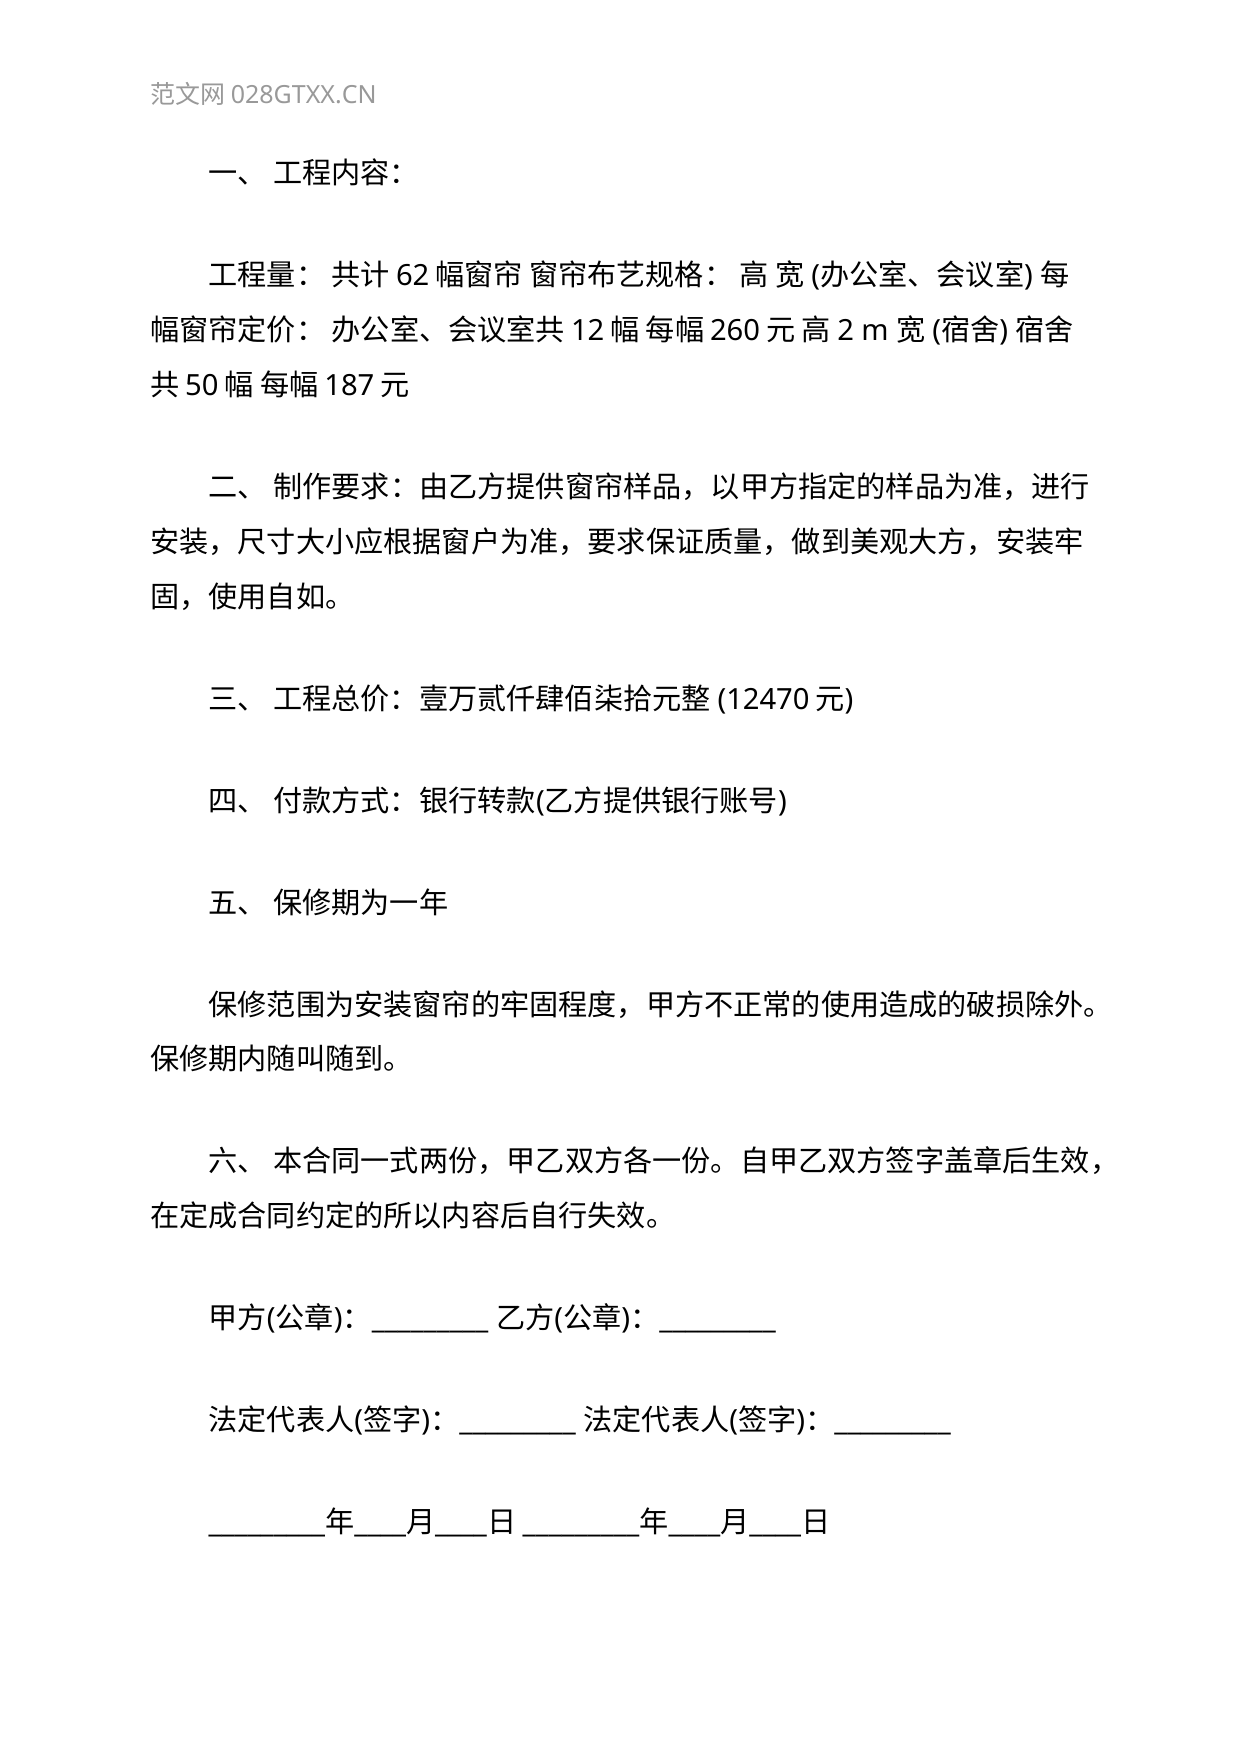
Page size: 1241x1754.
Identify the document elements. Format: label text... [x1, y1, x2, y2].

text 二、 制作要求：由乙方提供窗帘样品，以甲方指定的样品为准，进行安装，尺寸大小应根据窗户为准，要求保证质量，做到美观大方，安装牢固，使用自如。 [150, 464, 1090, 616]
text 工程量： 共计62幅窗帘 窗帘布艺规格： 高 宽 (办公室、会议室) 每幅窗帘定价： 办公室、会议室共12幅 每幅260元 高 2 m 宽 (宿舍) 宿舍共50幅 每幅187元 [150, 252, 1090, 404]
text 甲方(公章)：_________ 乙方(公章)：_________ [150, 1294, 1090, 1337]
text 法定代表人(签字)：_________ 法定代表人(签字)：_________ [150, 1396, 1090, 1439]
text 四、 付款方式：银行转款(乙方提供银行账号) [150, 777, 1090, 820]
text _________年____月____日 _________年____月____日 [150, 1498, 1090, 1541]
text 三、 工程总价：壹万贰仟肆佰柒拾元整 (12470元) [150, 675, 1090, 718]
text 六、 本合同一式两份，甲乙双方各一份。自甲乙双方签字盖章后生效，在定成合同约定的所以内容后自行失效。 [150, 1138, 1090, 1235]
text 五、 保修期为一年 [150, 879, 1090, 922]
text 保修范围为安装窗帘的牢固程度，甲方不正常的使用造成的破损除外。保修期内随叫随到。 [150, 981, 1090, 1078]
text 一、 工程内容： [150, 150, 1090, 192]
